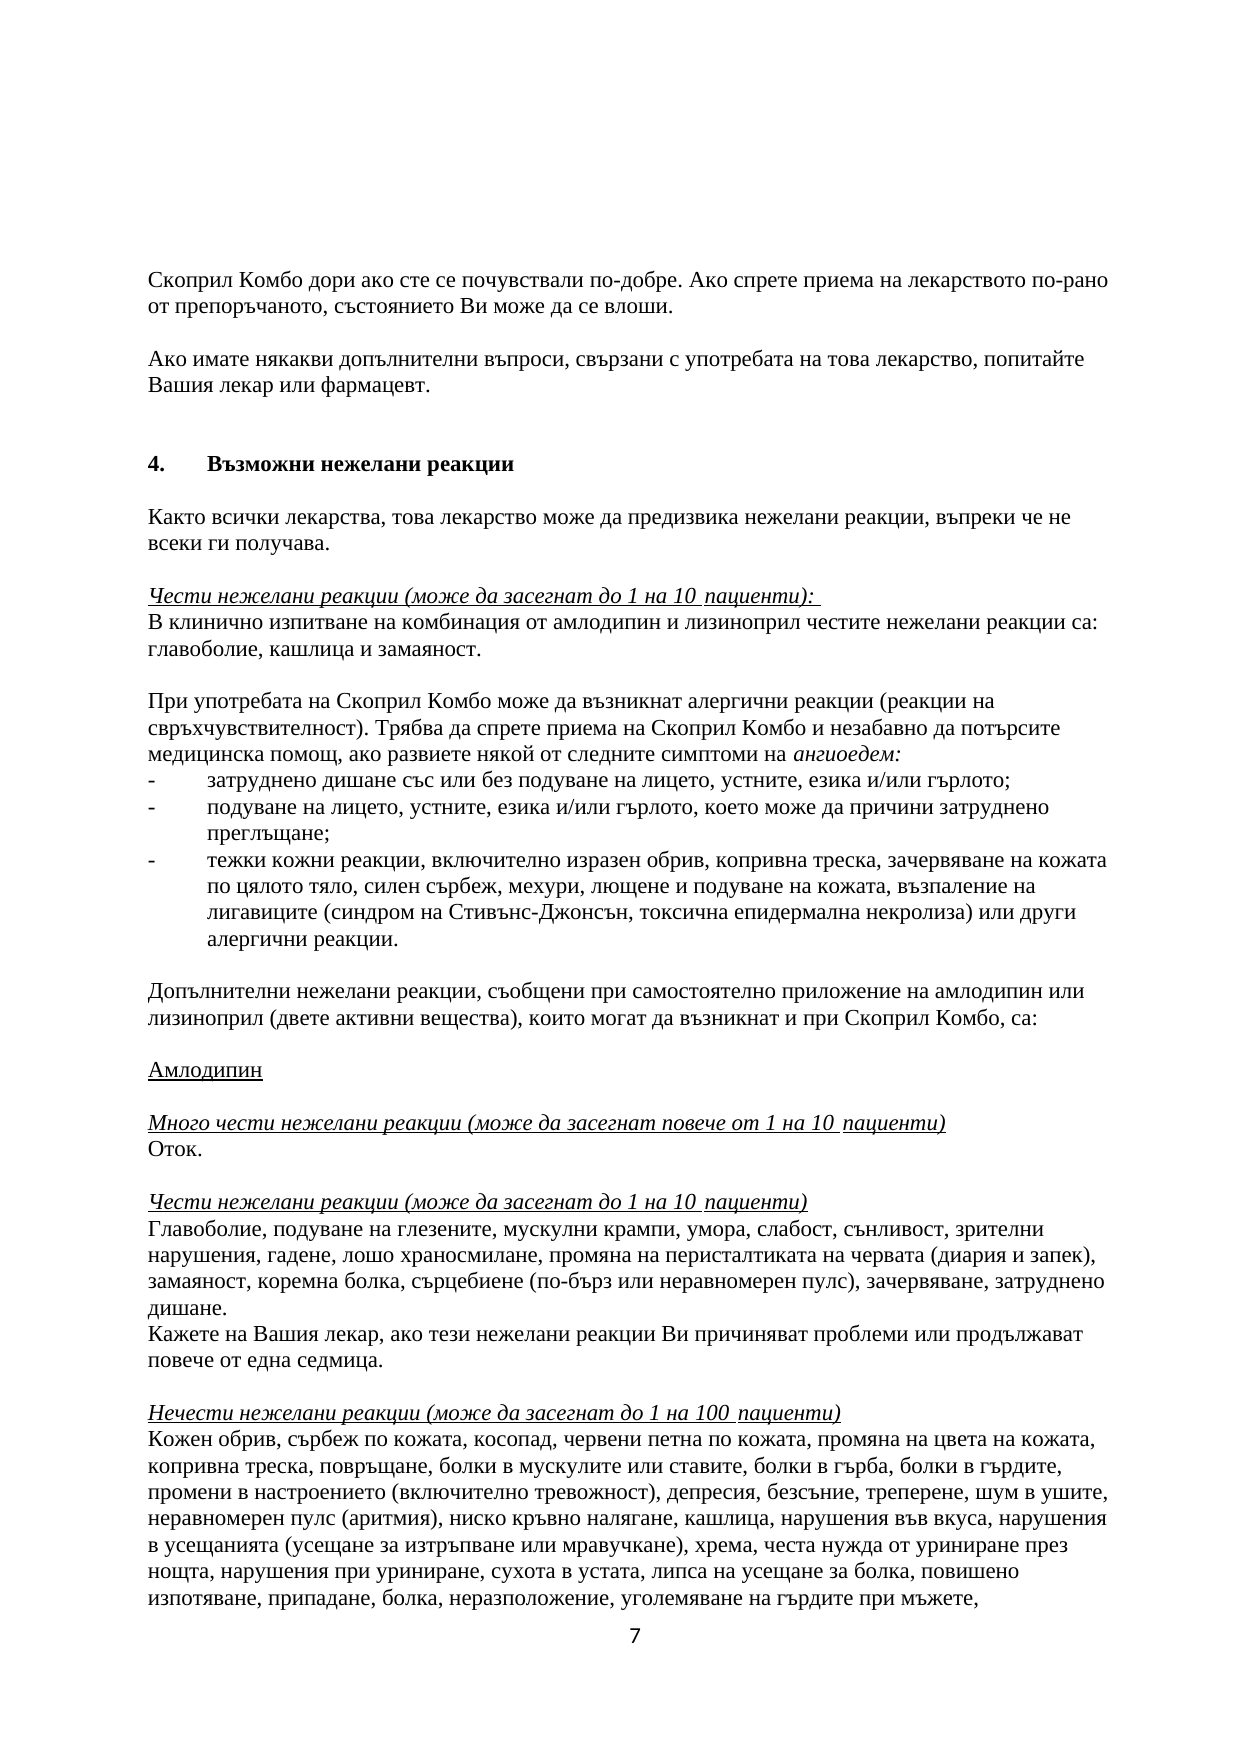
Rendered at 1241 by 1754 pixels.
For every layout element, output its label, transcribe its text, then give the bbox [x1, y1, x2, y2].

list подуване на лицето, устните, езика и/или гърлото, което може да причини затруднено преглъщане; [148, 793, 1122, 846]
text Кажете на Вашия лекар, ако тези нежелани реакции Ви причиняват проблеми или продължават повече от една седмица. [148, 1320, 1122, 1373]
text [148, 1425, 1122, 1610]
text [148, 266, 1122, 318]
text Нечести нежелани реакции (може да засегнат до 1 на 100 пациенти) [148, 1399, 1122, 1425]
text Оток. [148, 1136, 1122, 1162]
list тежки кожни реакции, включително изразен обрив, копривна треска, зачервяване на кожата по цялото тяло, силен сърбеж, мехури, лющене и подуване на кожата, възпаление на лигавиците (синдром на Стивънс-Джонсън, токсична епидермална некролиза) или други алергични реакции. [148, 846, 1122, 951]
text Ако имате някакви допълнителни въпроси, свързани с употребата на това лекарство, попитайте Вашия лекар или фармацевт. [148, 345, 1122, 398]
text Допълнителни нежелани реакции, съобщени при самостоятелно приложение на амлодипин или лизиноприл (двете активни вещества), които могат да възникнат и при Скоприл Комбо, са: [148, 977, 1122, 1030]
text При употребата на Скоприл Комбо може да възникнат алергични реакции (реакции на свръхчувствителност). Трябва да спрете приема на Скоприл Комбо и незабавно да потърсите медицинска помощ, ако развиете някой от следните симптоми на ангиоедем: [148, 687, 1122, 767]
list затруднено дишане със или без подуване на лицето, устните, езика и/или гърлото; [148, 767, 1122, 793]
text Главоболие, подуване на глезените, мускулни крампи, умора, слабост, сънливост, зрителни нарушения, гадене, лошо храносмилане, промяна на перисталтиката на червата (диария и запек), замаяност, коремна болка, сърцебиене (по-бърз или неравномерен пулс), зачервяване, затруднено дишане. [148, 1214, 1122, 1320]
text Амлодипин [148, 1056, 1122, 1083]
text Както всички лекарства, това лекарство може да предизвика нежелани реакции, въпреки че не всеки ги получава. [148, 503, 1122, 556]
text Много чести нежелани реакции (може да засегнат повече от 1 на 10 пациенти) [148, 1109, 1122, 1136]
text Чести нежелани реакции (може да засегнат до 1 на 10 пациенти) [148, 1188, 1122, 1214]
list В клинично изпитване на комбинация от амлодипин и лизиноприл честите нежелани реакции са: главоболие, кашлица и замаяност. [148, 608, 1122, 661]
list Възможни нежелани реакции [148, 450, 1122, 477]
list Чести нежелани реакции (може да засегнат до 1 на 10 пациенти): [148, 582, 1122, 608]
